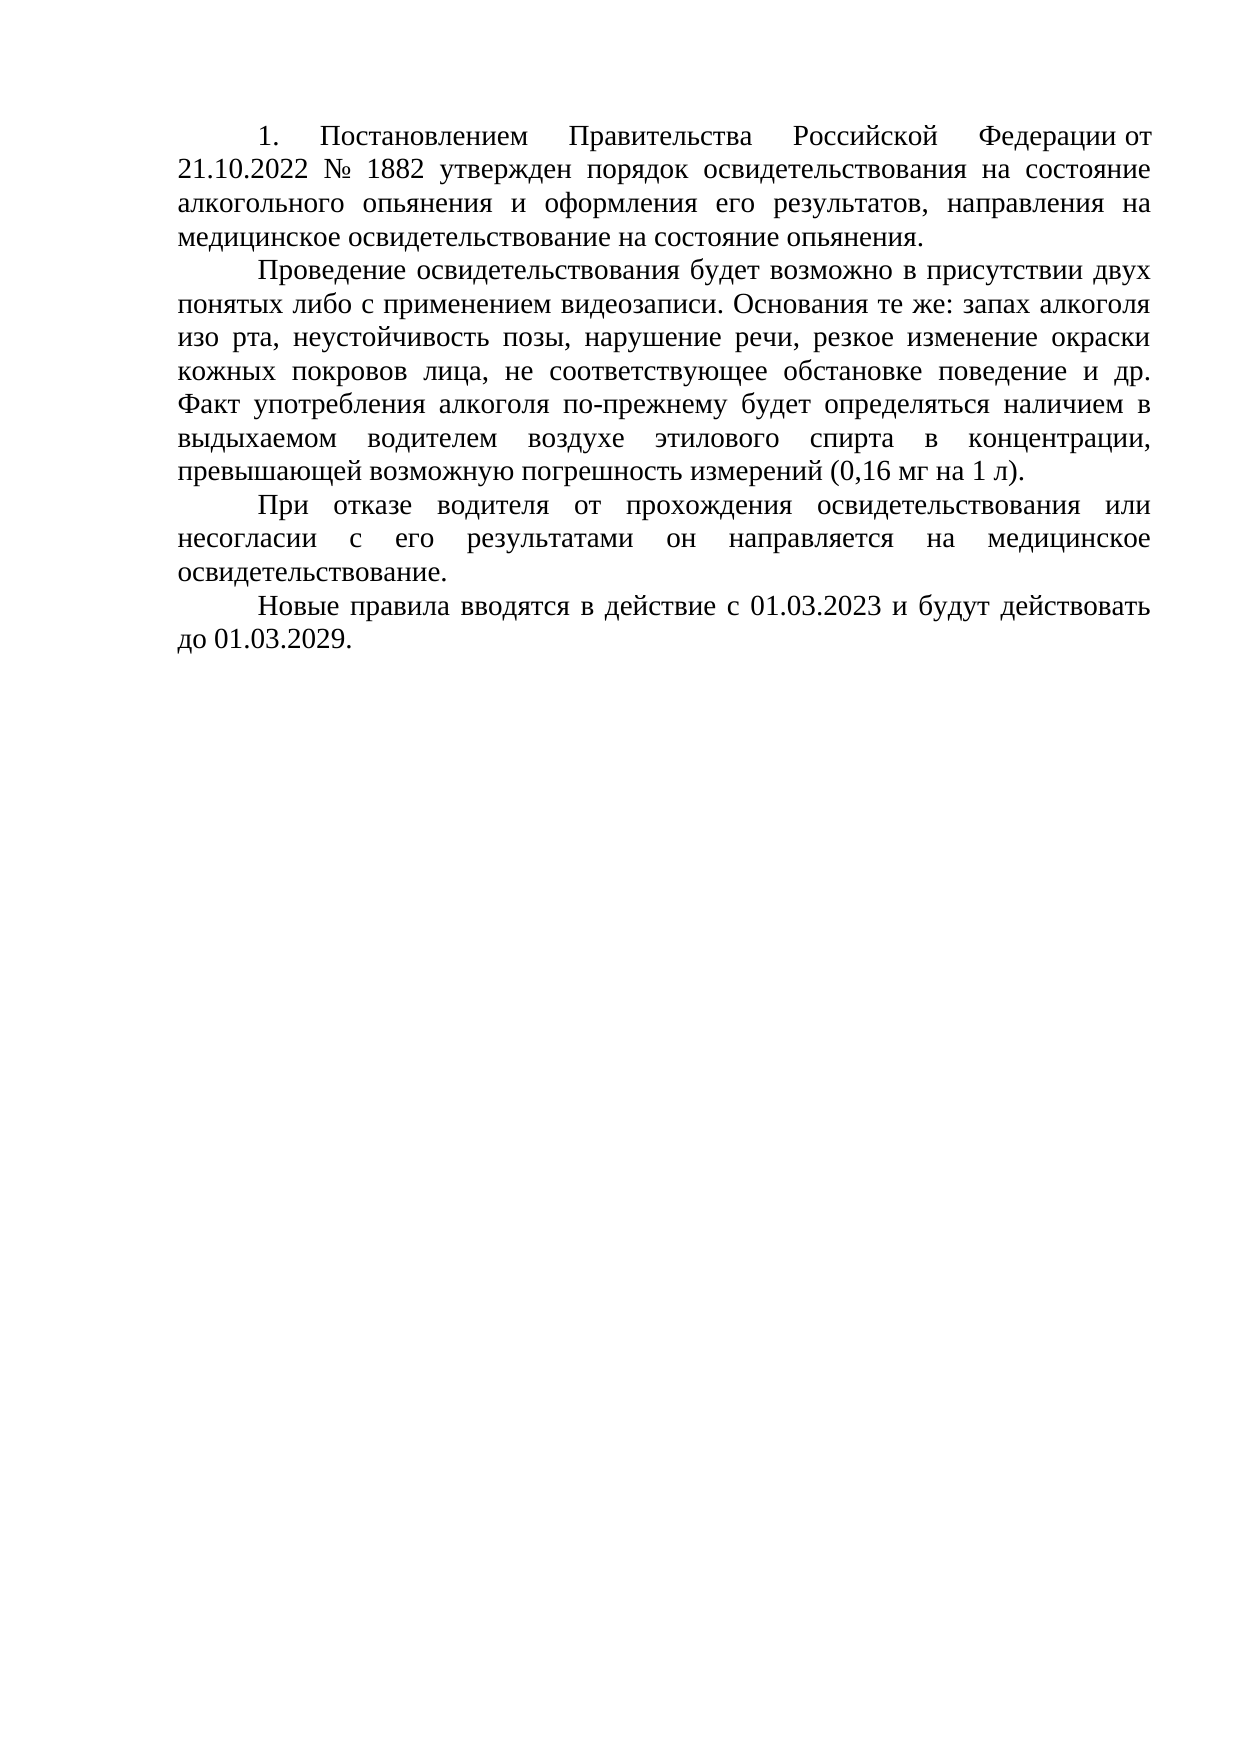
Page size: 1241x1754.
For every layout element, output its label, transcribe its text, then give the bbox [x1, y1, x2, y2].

text При отказе водителя от прохождения освидетельствования или несогласии с его результатами он направляется на медицинское освидетельствование. [177, 487, 1152, 588]
text Новые правила вводятся в действие с 01.03.2023 и будут действовать до 01.03.2029. [177, 588, 1152, 655]
text 1. Постановлением Правительства Российской Федерации от 21.10.2022 № 1882 утвержден порядок освидетельствования на состояние алкогольного опьянения и оформления его результатов, направления на медицинское освидетельствование на состояние опьянения. [177, 118, 1152, 252]
text Проведение освидетельствования будет возможно в присутствии двух понятых либо с применением видеозаписи. Основания те же: запах алкоголя изо рта, неустойчивость позы, нарушение речи, резкое изменение окраски кожных покровов лица, не соответствующее обстановке поведение и др. Факт употребления алкоголя по-прежнему будет определяться наличием в выдыхаемом водителем воздухе этилового спирта в концентрации, превышающей возможную погрешность измерений (0,16 мг на 1 л). [177, 252, 1152, 487]
